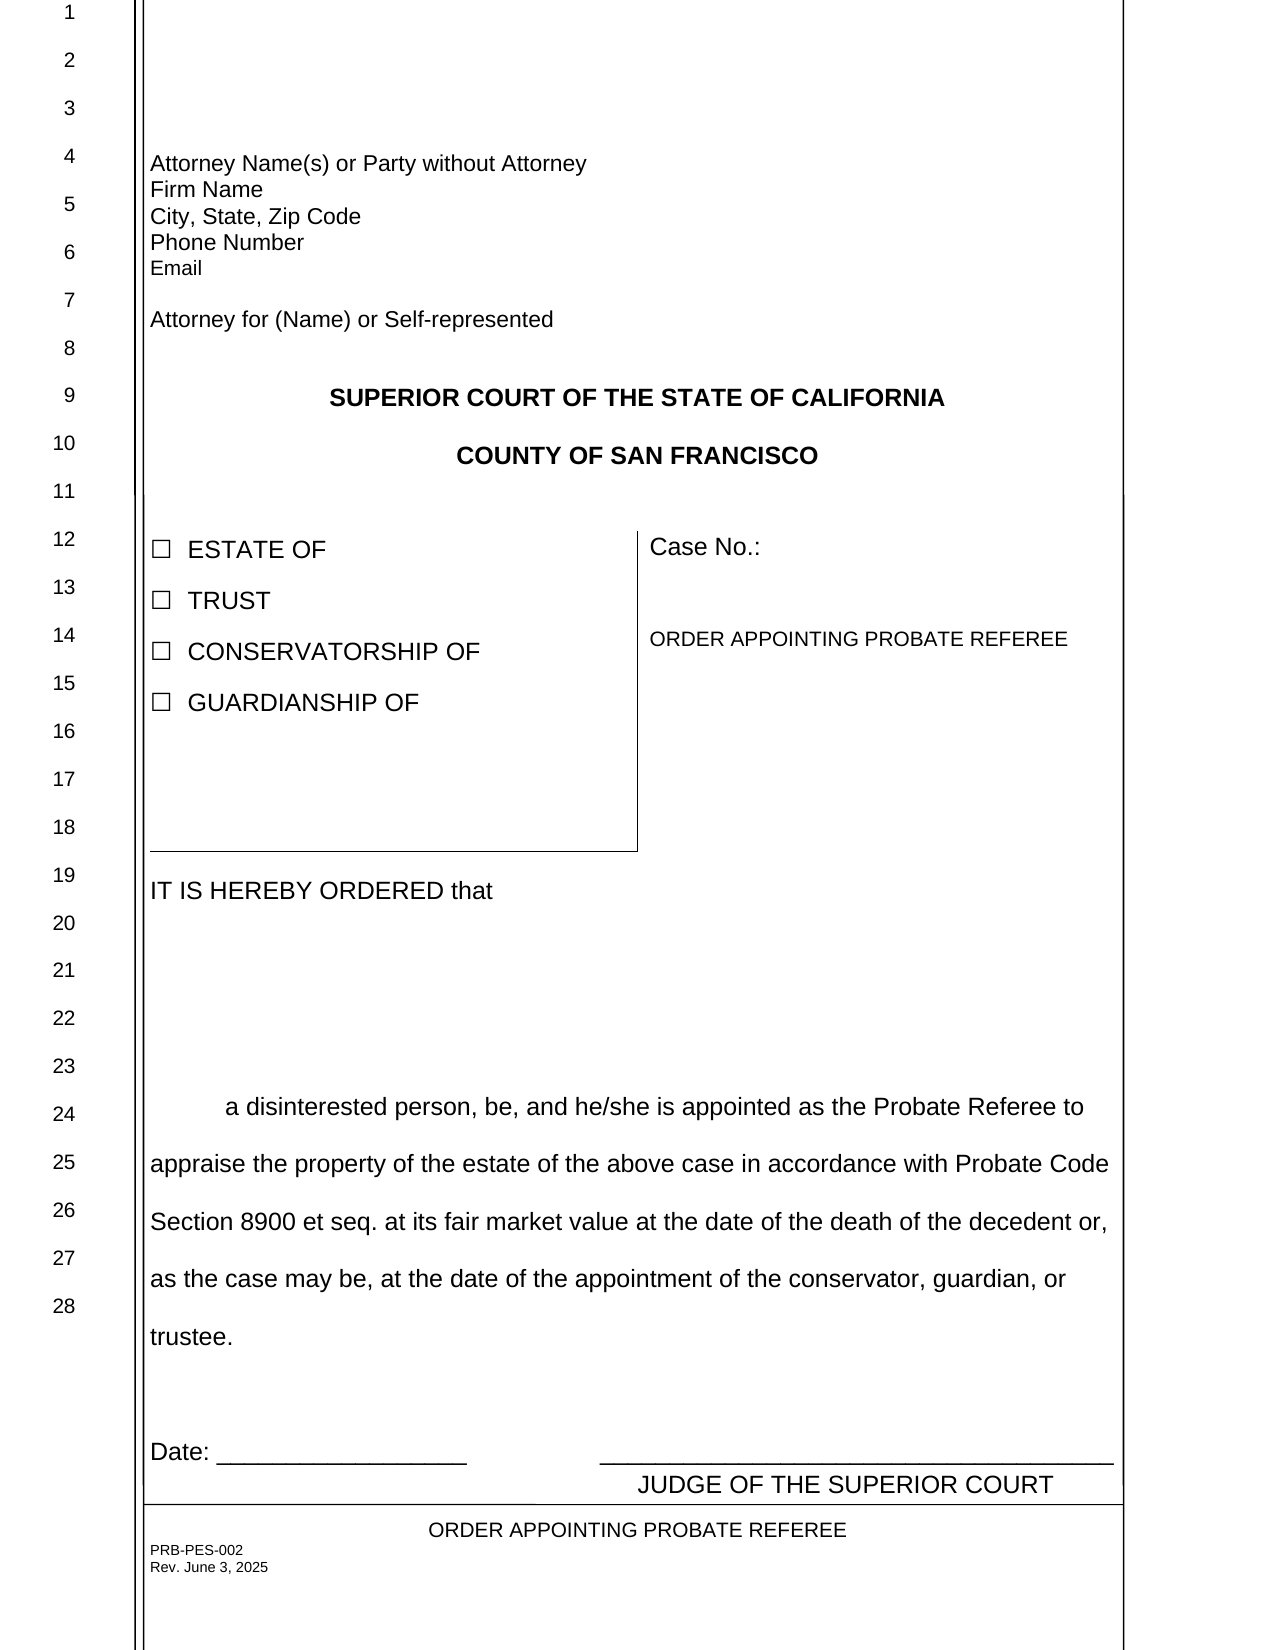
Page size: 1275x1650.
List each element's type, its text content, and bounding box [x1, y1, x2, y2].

text SUPERIOR COURT OF THE STATE OF CALIFORNIA [150, 383, 1125, 412]
text Number [150, 229, 1125, 255]
text Date: __________________ _____________________________________ [150, 1437, 1125, 1466]
text IT IS HEREBY ORDERED that [150, 876, 1125, 905]
table_header : [638, 531, 1125, 851]
text JUDGE OF THE SUPERIOR COURT [600, 1470, 1125, 1499]
text COUNTY OF SAN FRANCISCO [150, 441, 1125, 470]
text Attorney Name(s) or Party without Attorney [150, 150, 1125, 176]
text Firm Name [150, 176, 1125, 203]
text Attorney for (Name) or Self-represented [150, 306, 1125, 332]
text a disinterested person, be, and he/she is appointed as the Probate Referee to appraise the property of the estate of the above case in accordance with Probate Code Section 8900 et seq. at its fair market value at the date of the death of the decedent or, as the case may be, at the date of the appointment of the conservator, guardian, or trustee. [150, 1092, 1125, 1351]
table_header Estate of Trust Conservatorship of Guardianship of [150, 531, 637, 851]
text City, State, Zip Code [150, 203, 1125, 229]
